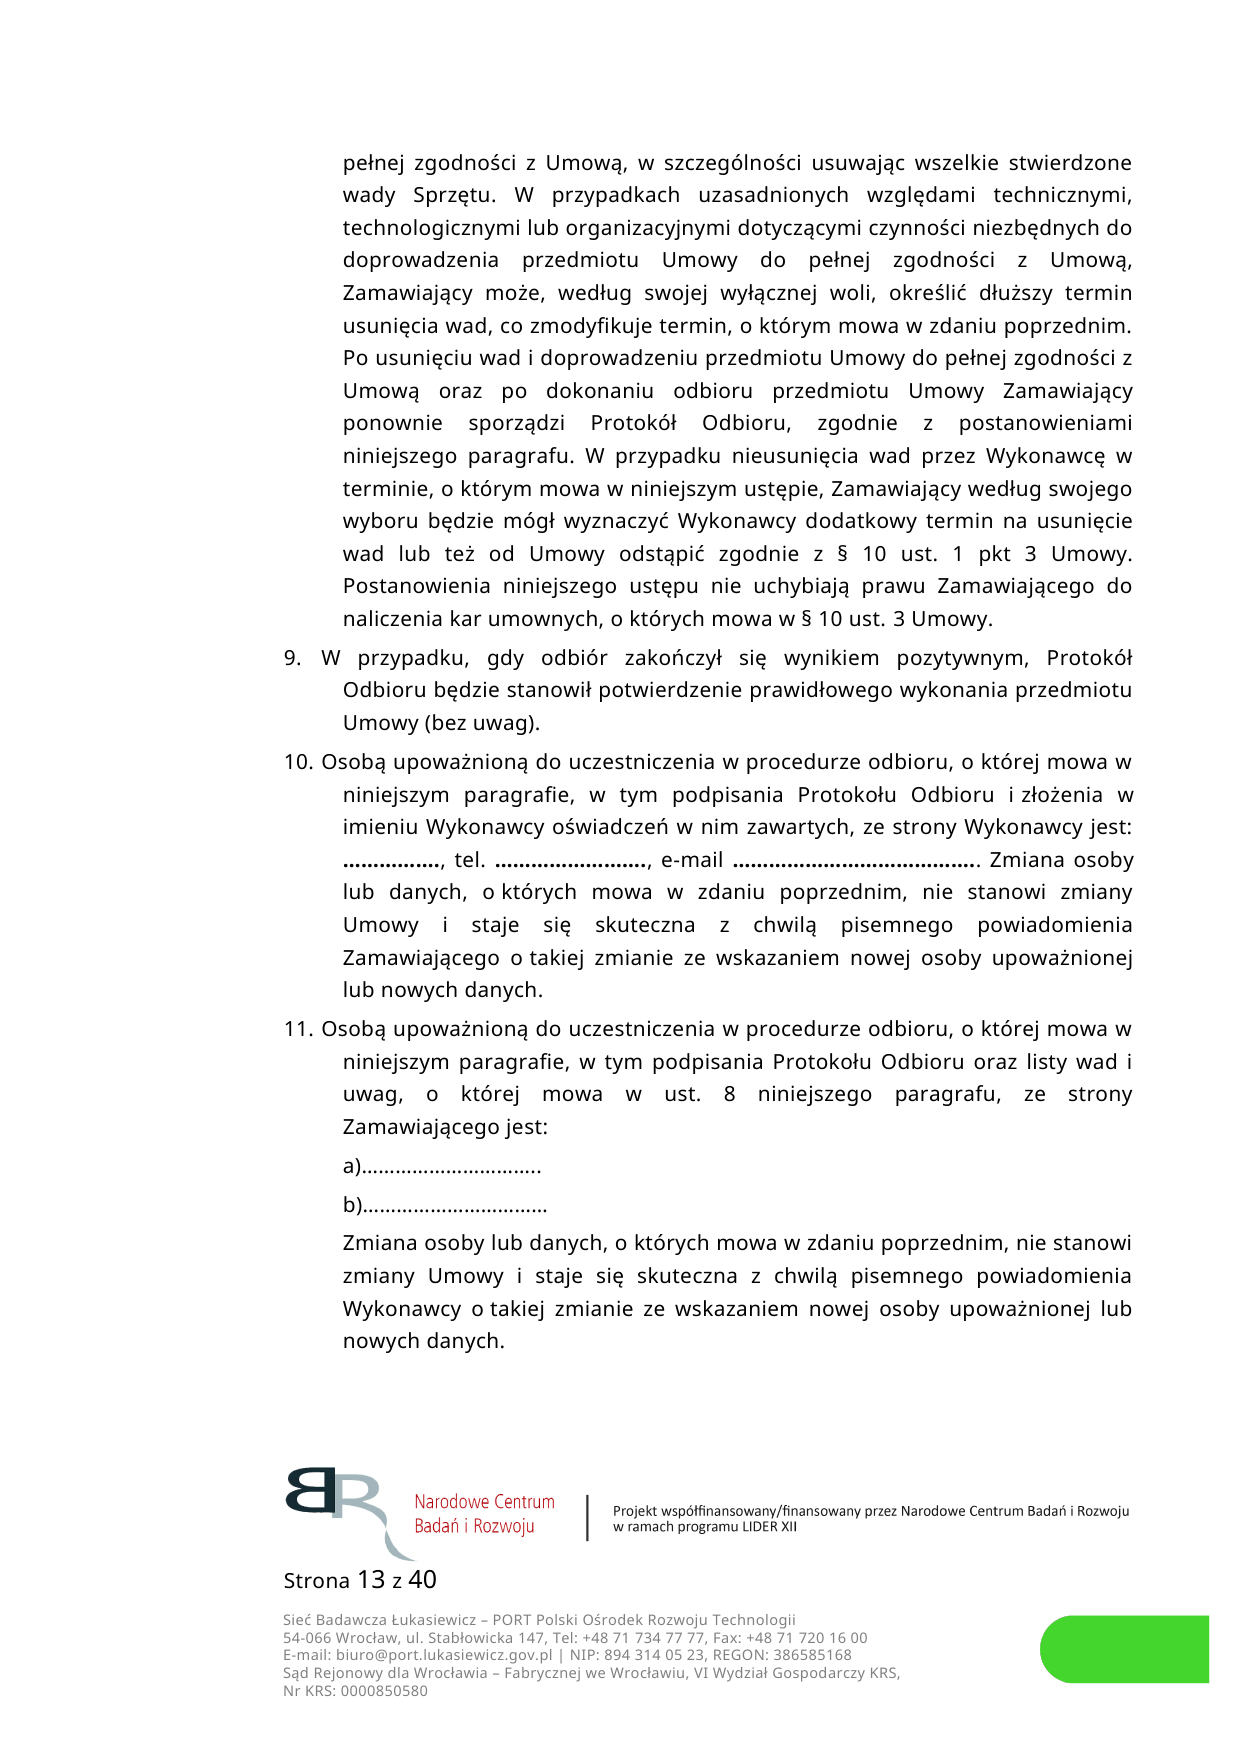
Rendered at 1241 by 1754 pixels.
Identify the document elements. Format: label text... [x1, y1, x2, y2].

text b)…………………………… [343, 1190, 1134, 1218]
text a)………………………….. [343, 1151, 1134, 1179]
list W przypadku, gdy odbiór zakończył się wynikiem pozytywnym, Protokół Odbioru będzie stanowił potwierdzenie prawidłowego wykonania przedmiotu Umowy (bez uwag). [283, 643, 1134, 737]
picture [283, 1466, 1133, 1562]
list Osobą upoważnioną do uczestniczenia w procedurze odbioru, o której mowa w niniejszym paragrafie, w tym podpisania Protokołu Odbioru oraz listy wad i uwag, o której mowa w ust. 8 niniejszego paragrafu, ze strony Zamawiającego jest: [283, 1014, 1134, 1140]
text Zmiana osoby lub danych, o których mowa w zdaniu poprzednim, nie stanowi zmiany Umowy i staje się skuteczna z chwilą pisemnego powiadomienia Wykonawcy o takiej zmianie ze wskazaniem nowej osoby upoważnionej lub nowych danych. [343, 1228, 1134, 1355]
picture [1036, 1611, 1239, 1752]
list Osobą upoważnioną do uczestniczenia w procedurze odbioru, o której mowa w niniejszym paragrafie, w tym podpisania Protokołu Odbioru i złożenia w imieniu Wykonawcy oświadczeń w nim zawartych, ze strony Wykonawcy jest: ……………., tel. ……………………., e-mail ………………………………….. Zmiana osoby lub danych, o których mowa w zdaniu poprzednim, nie stanowi zmiany Umowy i staje się skuteczna z chwilą pisemnego powiadomienia Zamawiającego o takiej zmianie ze wskazaniem nowej osoby upoważnionej lub nowych danych. [283, 747, 1134, 1004]
